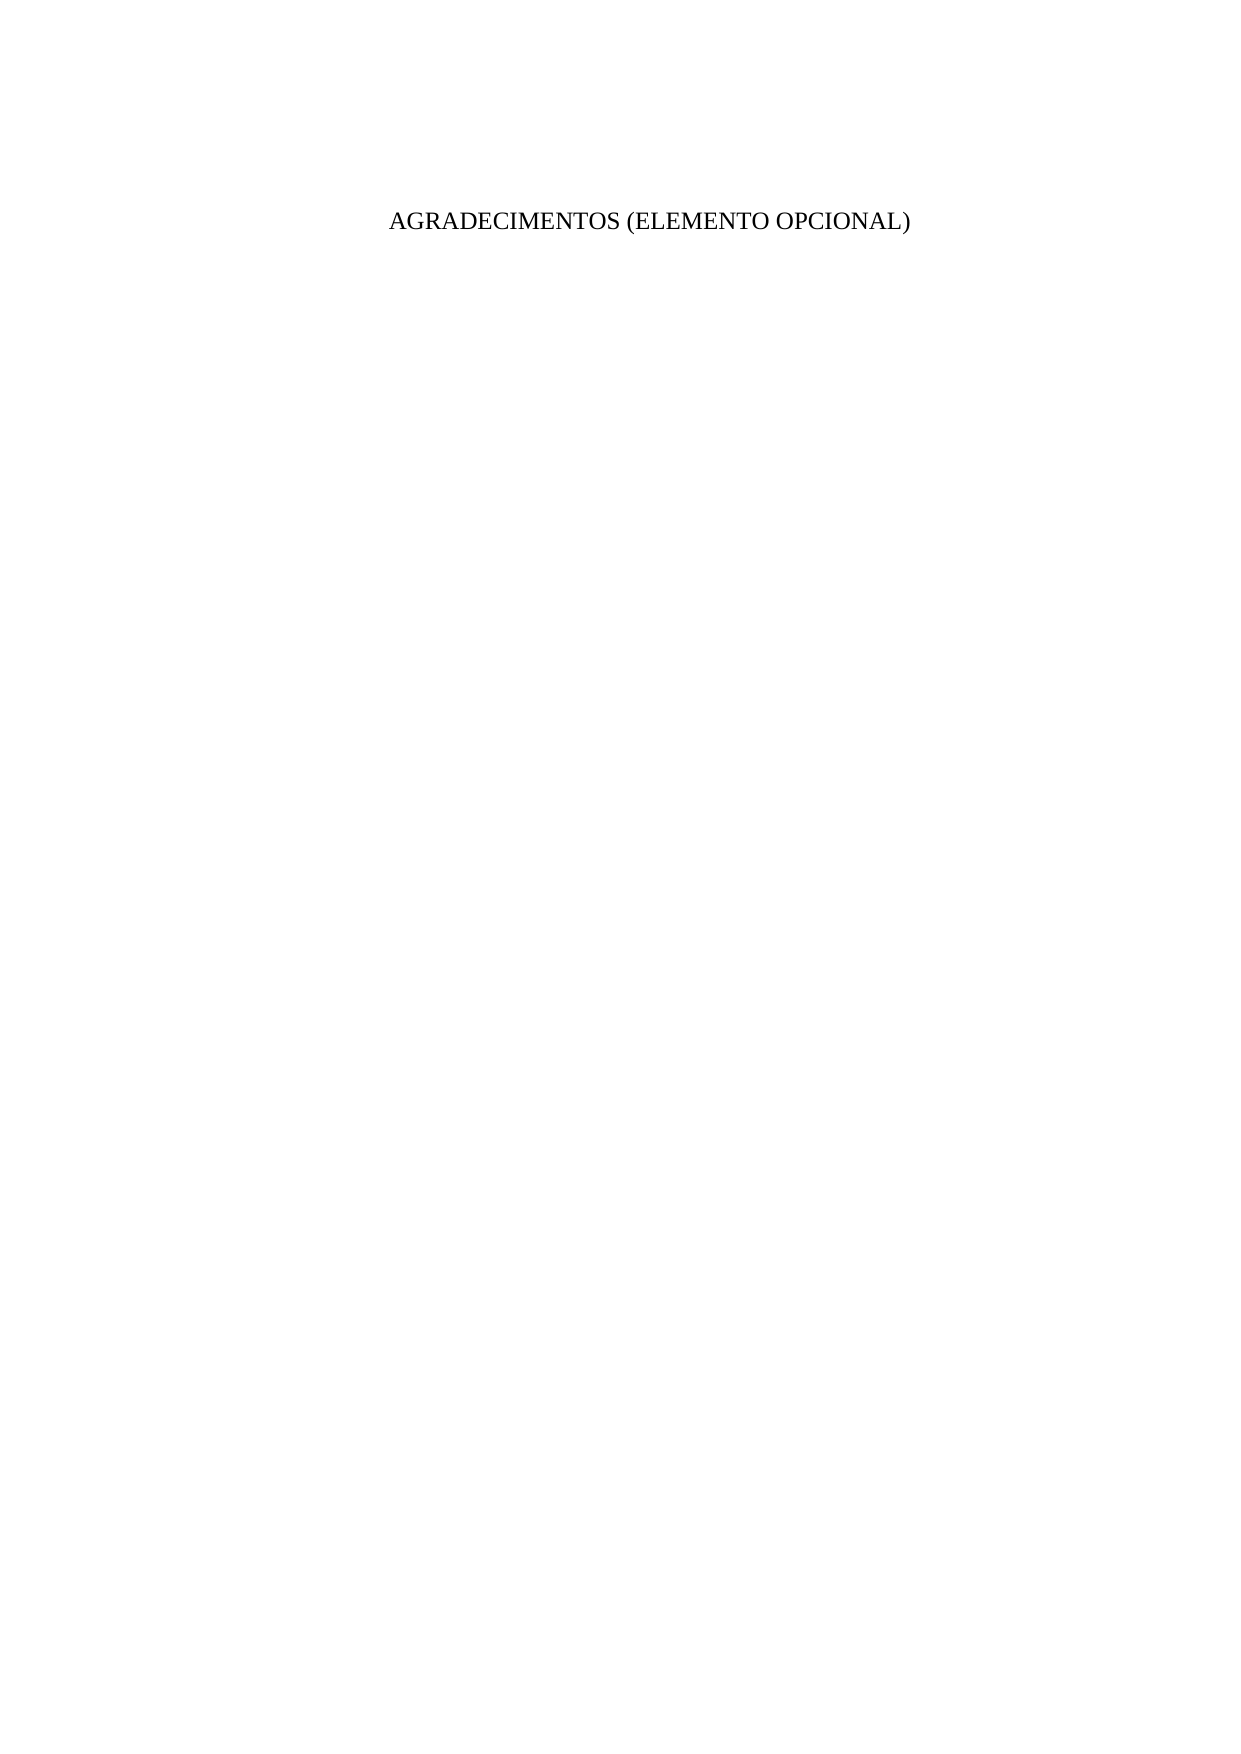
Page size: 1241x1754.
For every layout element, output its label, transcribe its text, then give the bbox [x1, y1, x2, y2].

text AGRADECIMENTOS (ELEMENTO OPCIONAL) [177, 206, 1122, 235]
